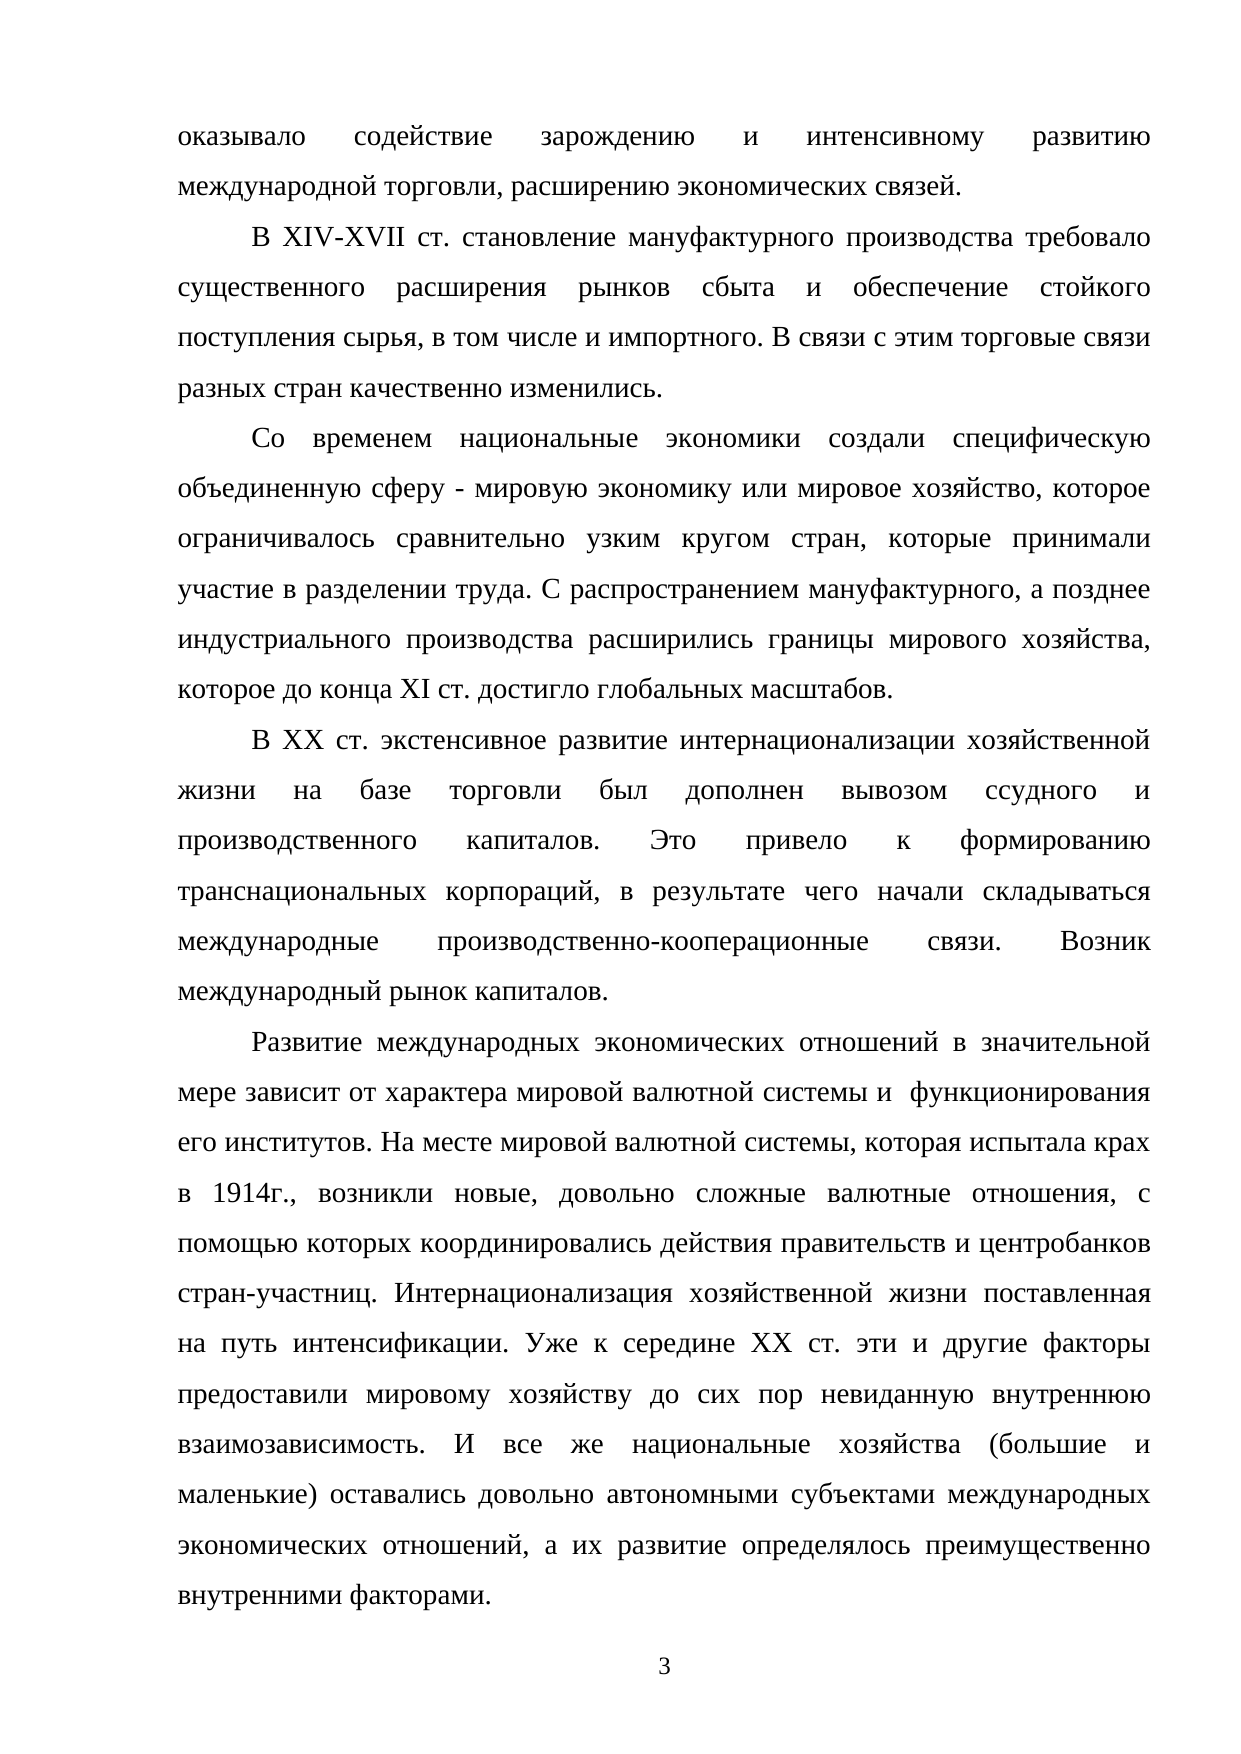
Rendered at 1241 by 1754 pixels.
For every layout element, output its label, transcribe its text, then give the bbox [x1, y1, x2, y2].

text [177, 118, 1152, 202]
text В XІV-XVІІ ст. становление мануфактурного производства требовало существенного расширения рынков сбыта и обеспечение стойкого поступления сырья, в том числе и импортного. В связи с этим торговые связи разных стран качественно изменились. [177, 219, 1152, 403]
text В XX ст. экстенсивное развитие интернационализации хозяйственной жизни на базе торговли был дополнен вывозом ссудного и производственного капиталов. Это привело к формированию транснациональных корпораций, в результате чего начали складываться международные производственно-кооперационные связи. Возник международный рынок капиталов. [177, 722, 1152, 1007]
text Развитие международных экономических отношений в значительной мере зависит от характера мировой валютной системы и функционирования его институтов. На месте мировой валютной системы, которая испытала крах в 1914г., возникли новые, довольно сложные валютные отношения, с помощью которых координировались действия правительств и центробанков стран-участниц. Интернационализация хозяйственной жизни поставленная на путь интенсификации. Уже к середине XX ст. эти и другие факторы предоставили мировому хозяйству до сих пор невиданную внутреннюю взаимозависимость. И все же национальные хозяйства (большие и маленькие) оставались довольно автономными субъектами международных экономических отношений, а их развитие определялось преимущественно внутренними факторами. [177, 1024, 1152, 1611]
text Со временем национальные экономики создали специфическую объединенную сферу - мировую экономику или мировое хозяйство, которое ограничивалось сравнительно узким кругом стран, которые принимали участие в разделении труда. С распространением мануфактурного, а позднее индустриального производства расширились границы мирового хозяйства, которое до конца XІ ст. достигло глобальных масштабов. [177, 420, 1152, 705]
